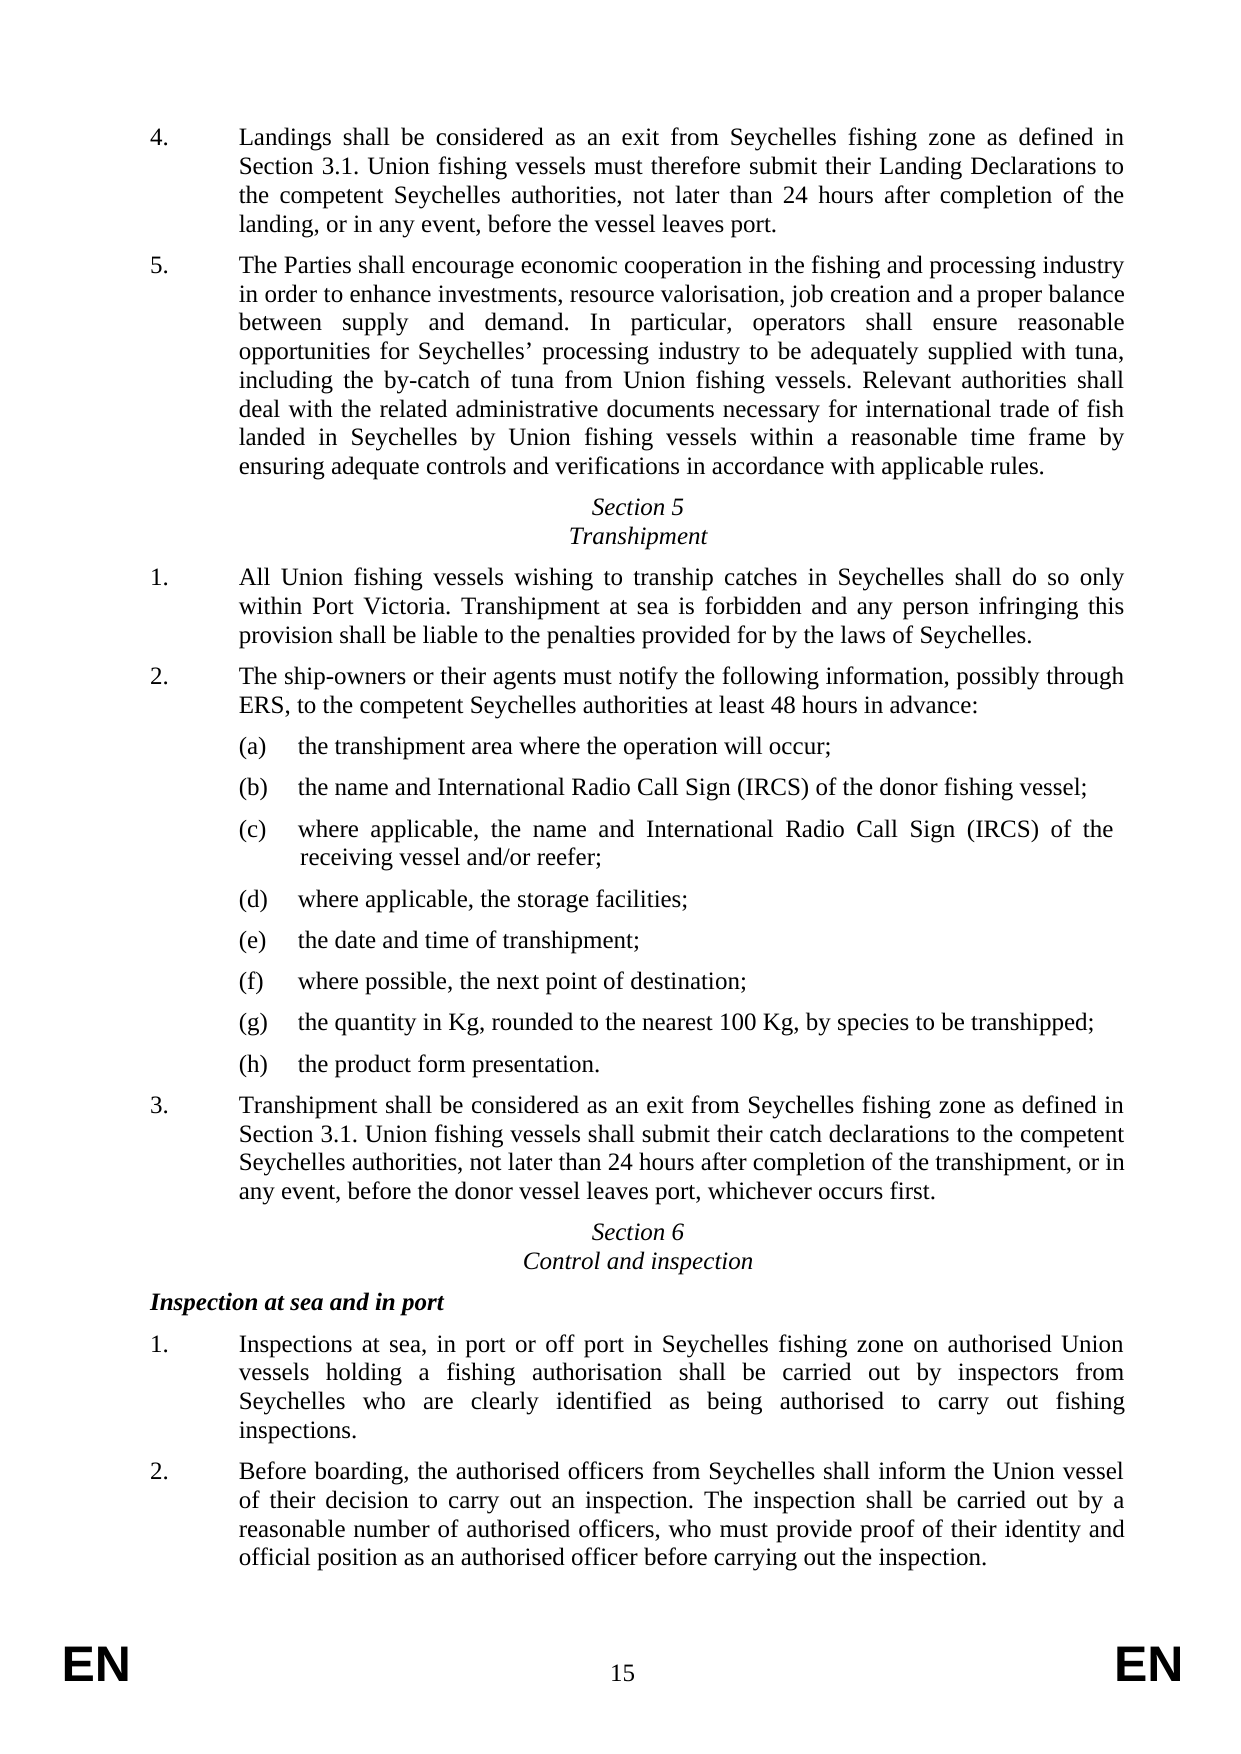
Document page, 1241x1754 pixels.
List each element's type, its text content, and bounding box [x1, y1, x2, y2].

list the transhipment area where the operation will occur; [238, 731, 1126, 760]
list Before boarding, the authorised officers from Seychelles shall inform the Union vessel of their decision to carry out an inspection. The inspection shall be carried out by a reasonable number of authorised officers, who must provide proof of their identity and official position as an authorised officer before carrying out the inspection. [150, 1456, 1126, 1571]
list where possible, the next point of destination; [238, 966, 1126, 995]
list the quantity in Kg, rounded to the nearest 100 Kg, by species to be transhipped; [238, 1007, 1126, 1036]
text Section 6 Control and inspection [150, 1217, 1126, 1275]
list the product form presentation. [238, 1049, 1126, 1077]
list where applicable, the name and International Radio Call Sign (IRCS) of the receiving vessel and/or reefer; [238, 814, 1126, 871]
text Section 5 Transhipment [150, 492, 1126, 550]
list The ship-owners or their agents must notify the following information, possibly through ERS, to the competent Seychelles authorities at least 48 hours in advance: [150, 661, 1126, 719]
list Landings shall be considered as an exit from Seychelles fishing zone as defined in Section 3.1. Union fishing vessels must therefore submit their Landing Declarations to the competent Seychelles authorities, not later than 24 hours after completion of the landing, or in any event, before the vessel leaves port. [150, 122, 1126, 237]
text Inspection at sea and in port [150, 1287, 1126, 1316]
list where applicable, the storage facilities; [238, 884, 1126, 912]
list Transhipment shall be considered as an exit from Seychelles fishing zone as defined in Section 3.1. Union fishing vessels shall submit their catch declarations to the competent Seychelles authorities, not later than 24 hours after completion of the transhipment, or in any event, before the donor vessel leaves port, whichever occurs first. [150, 1090, 1126, 1205]
list the date and time of transhipment; [238, 925, 1126, 954]
list All Union fishing vessels wishing to tranship catches in Seychelles shall do so only within Port Victoria. Transhipment at sea is forbidden and any person infringing this provision shall be liable to the penalties provided for by the laws of Seychelles. [150, 562, 1126, 649]
list Inspections at sea, in port or off port in Seychelles fishing zone on authorised Union vessels holding a fishing authorisation shall be carried out by inspectors from Seychelles who are clearly identified as being authorised to carry out fishing inspections. [150, 1329, 1126, 1444]
list The Parties shall encourage economic cooperation in the fishing and processing industry in order to enhance investments, resource valorisation, job creation and a proper balance between supply and demand. In particular, operators shall ensure reasonable opportunities for Seychelles’ processing industry to be adequately supplied with tuna, including the by-catch of tuna from Union fishing vessels. Relevant authorities shall deal with the related administrative documents necessary for international trade of fish landed in Seychelles by Union fishing vessels within a reasonable time frame by ensuring adequate controls and verifications in accordance with applicable rules. [150, 250, 1126, 480]
list the name and International Radio Call Sign (IRCS) of the donor fishing vessel; [238, 772, 1126, 801]
